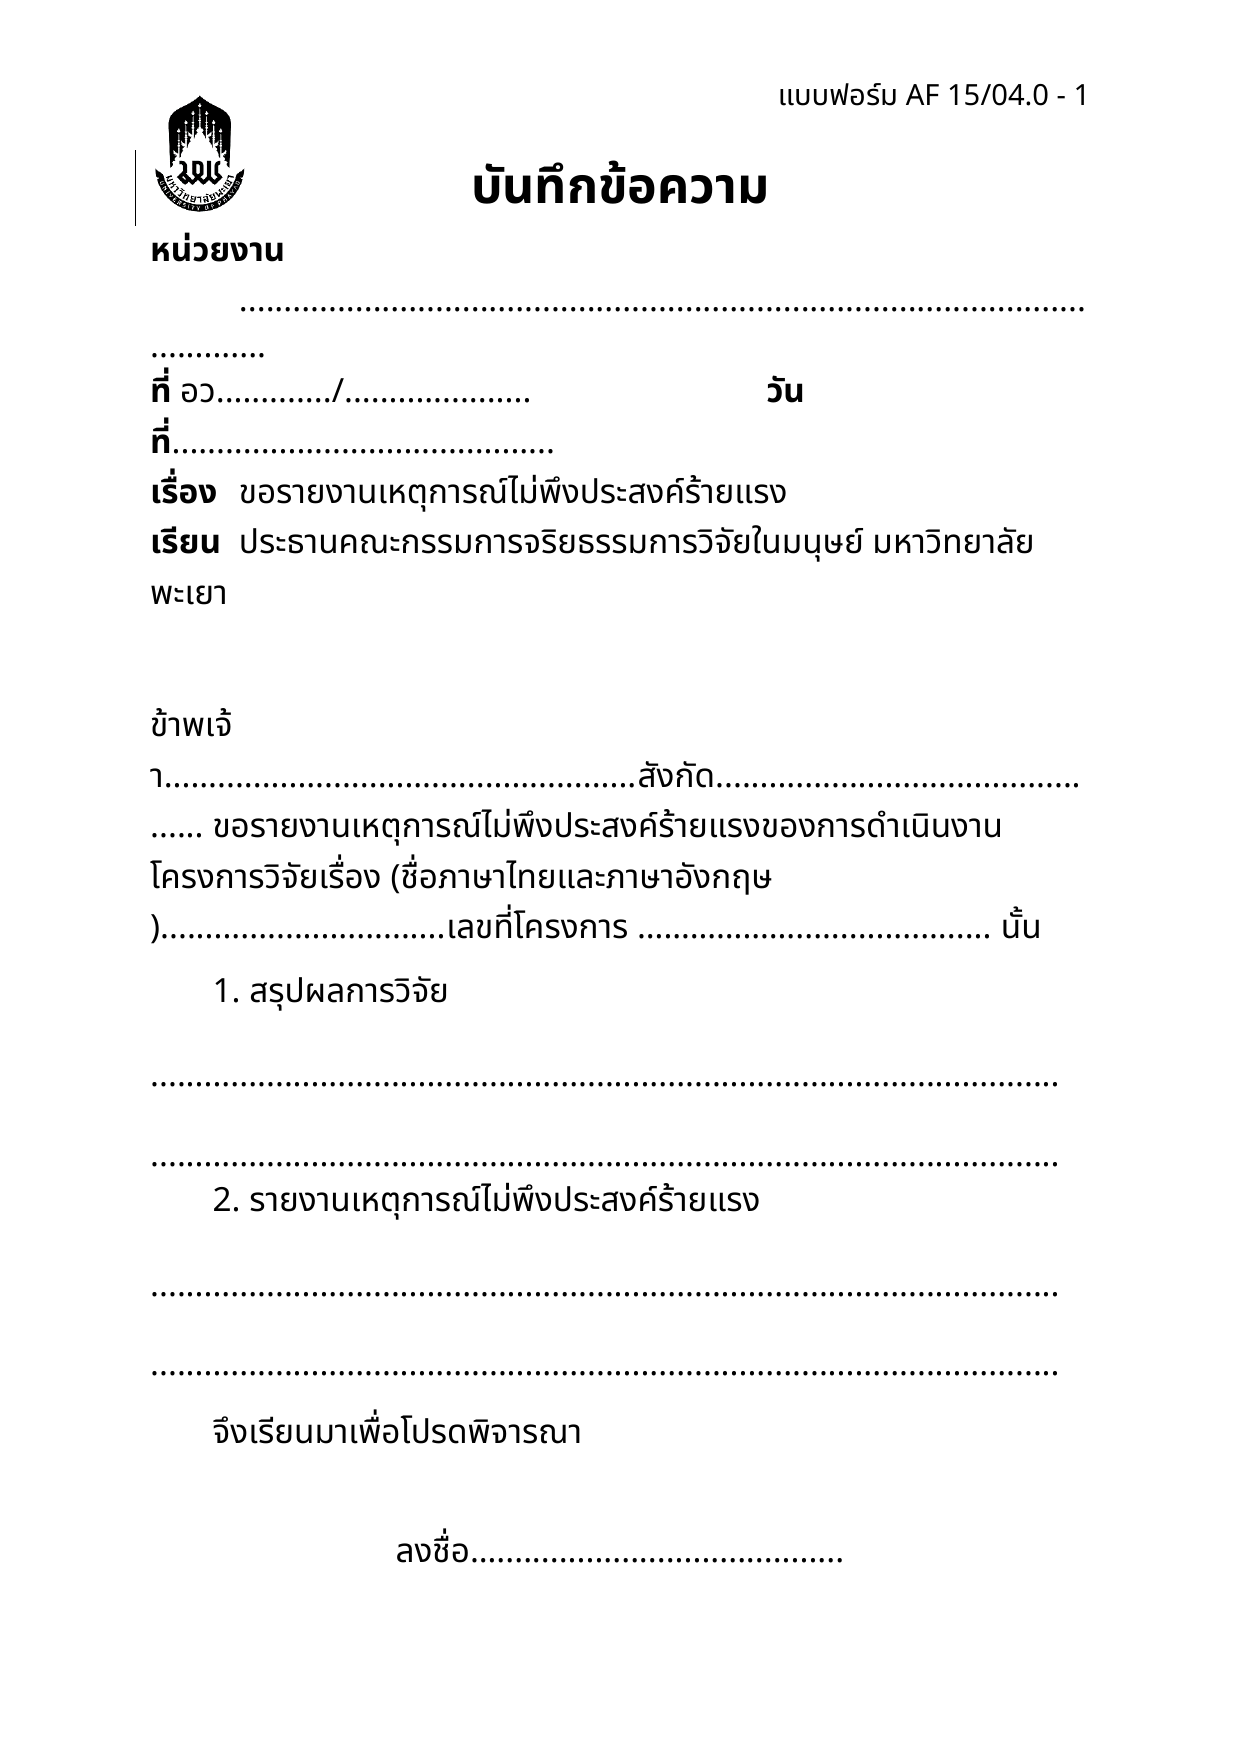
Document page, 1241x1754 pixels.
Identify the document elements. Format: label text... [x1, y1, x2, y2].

text บันทึกข้อความ [150, 150, 1090, 226]
picture [150, 92, 247, 214]
text ที่ อว............./..................... วันที่........................................... [150, 367, 1090, 468]
text 1. สรุปผลการวิจัย [150, 966, 1090, 1017]
text 2. รายงานเหตุการณ์ไม่พึงประสงค์ร้ายแรง [150, 1176, 1090, 1227]
text จึงเรียนมาเพื่อโปรดพิจารณา [150, 1408, 1090, 1459]
text หน่วยงาน ............................................................................................................ [150, 226, 1090, 367]
text ...................................................................................................... [150, 1306, 1090, 1386]
text ...................................................................................................... [150, 1017, 1090, 1097]
text เรียน ประธานคณะกรรมการจริยธรรมการวิจัยในมนุษย์ มหาวิทยาลัยพะเยา [150, 518, 1090, 619]
text ...................................................................................................... [150, 1097, 1090, 1176]
text เรื่อง ขอรายงานเหตุการณ์ไม่พึงประสงค์ร้ายแรง [150, 468, 1090, 518]
text ลงชื่อ…....................................... [150, 1527, 1090, 1577]
text ข้าพเจ้า.....................................................สังกัด............................................... ขอรายงานเหตุการณ์ไม่พึงประสงค์ร้ายแรงของการดำเนินงานโครงการวิจัยเรื่อง (ชื่อภาษาไทยและภาษาอังกฤษ )................................เลขที่โครงการ ………………...................... นั้น [150, 667, 1090, 954]
text ...................................................................................................... [150, 1227, 1090, 1306]
